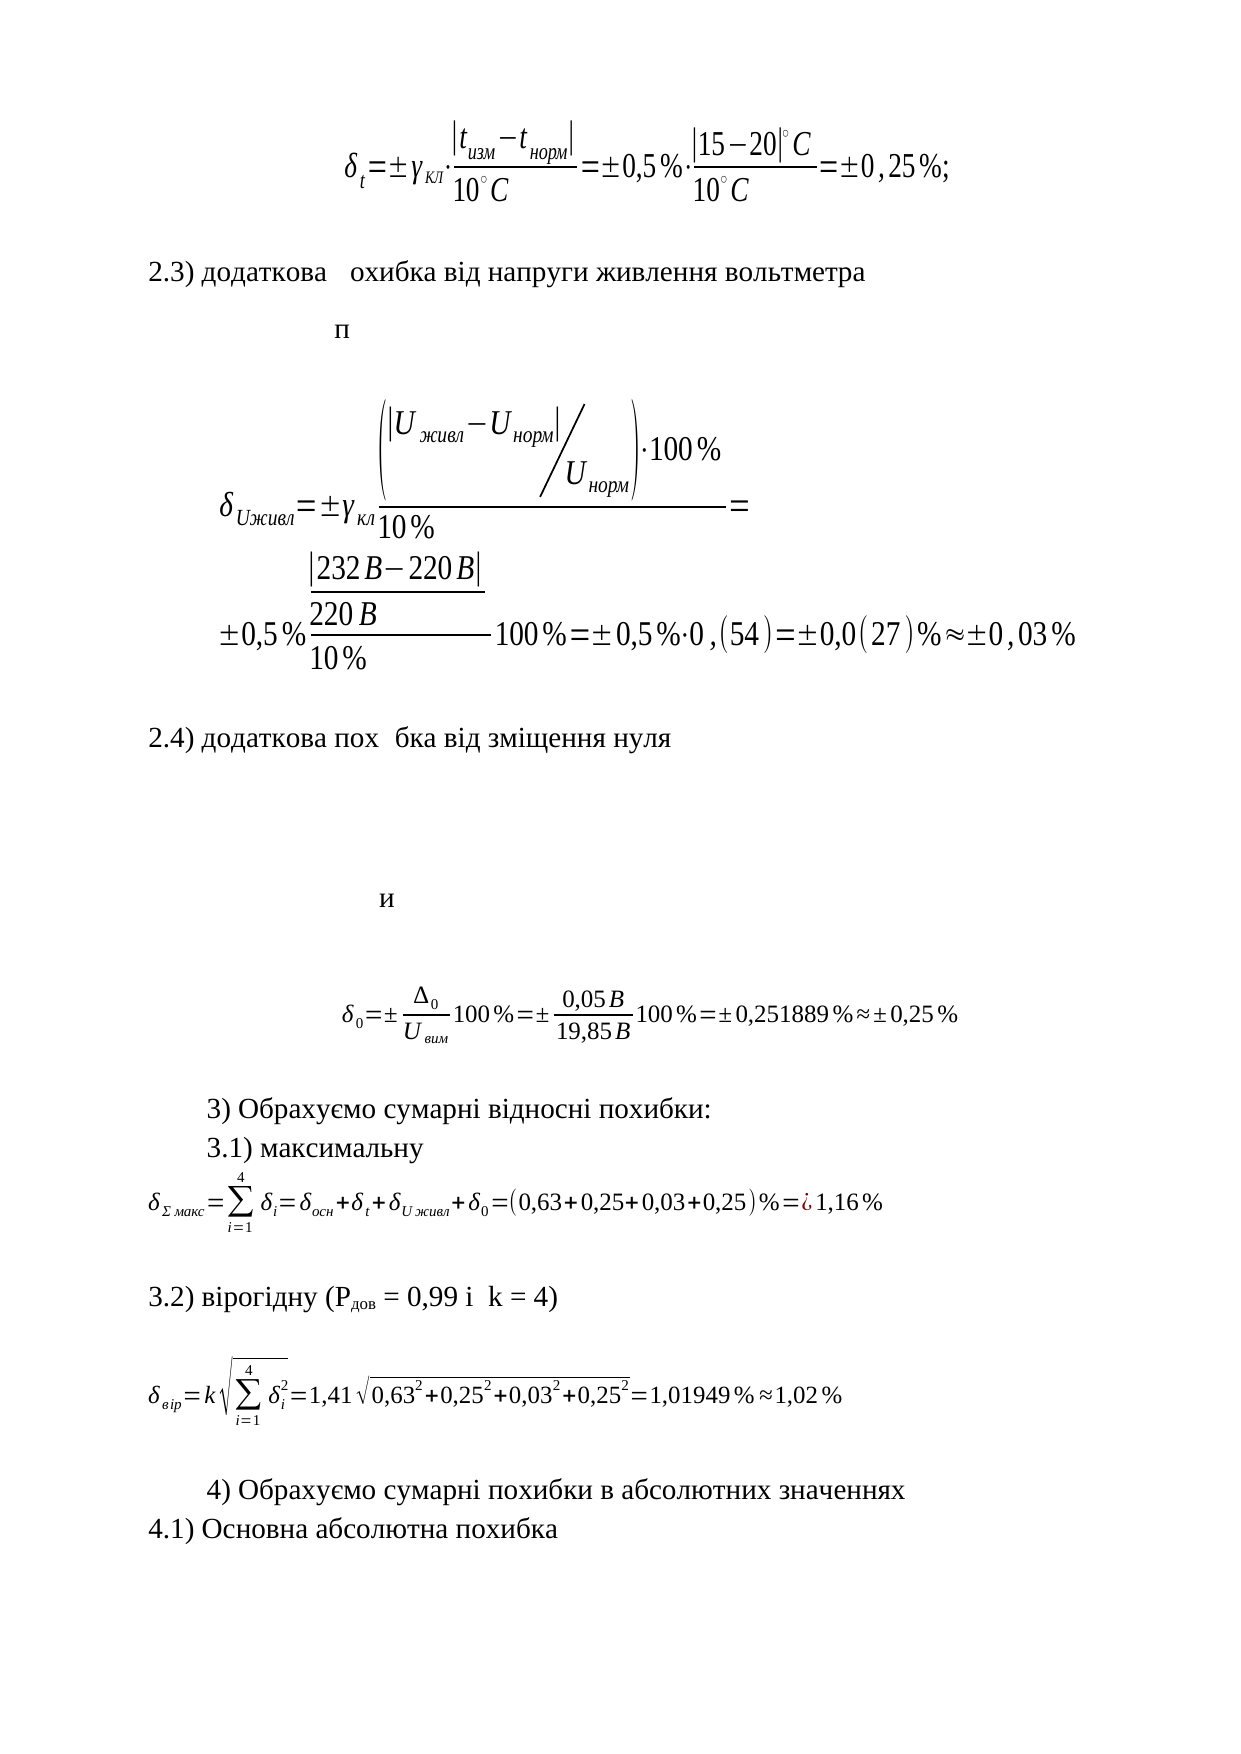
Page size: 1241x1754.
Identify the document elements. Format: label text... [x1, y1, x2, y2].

list 2.4) додаткова похибка від зміщення нуля [148, 720, 1152, 914]
list 3.1) максимальну [148, 1130, 1152, 1163]
list Обрахуємо сумарні відносні похибки: [206, 1091, 1152, 1125]
list 2.3) додаткова похибка від напруги живлення вольтметра [148, 254, 1152, 345]
list 3.2) вірогідну (Pдов = 0,99 і k = 4) [148, 1279, 1152, 1313]
list Обрахуємо сумарні похибки в абсолютних значеннях [206, 1472, 1152, 1506]
list 4.1) Основна абсолютна похибка [148, 1511, 1152, 1544]
